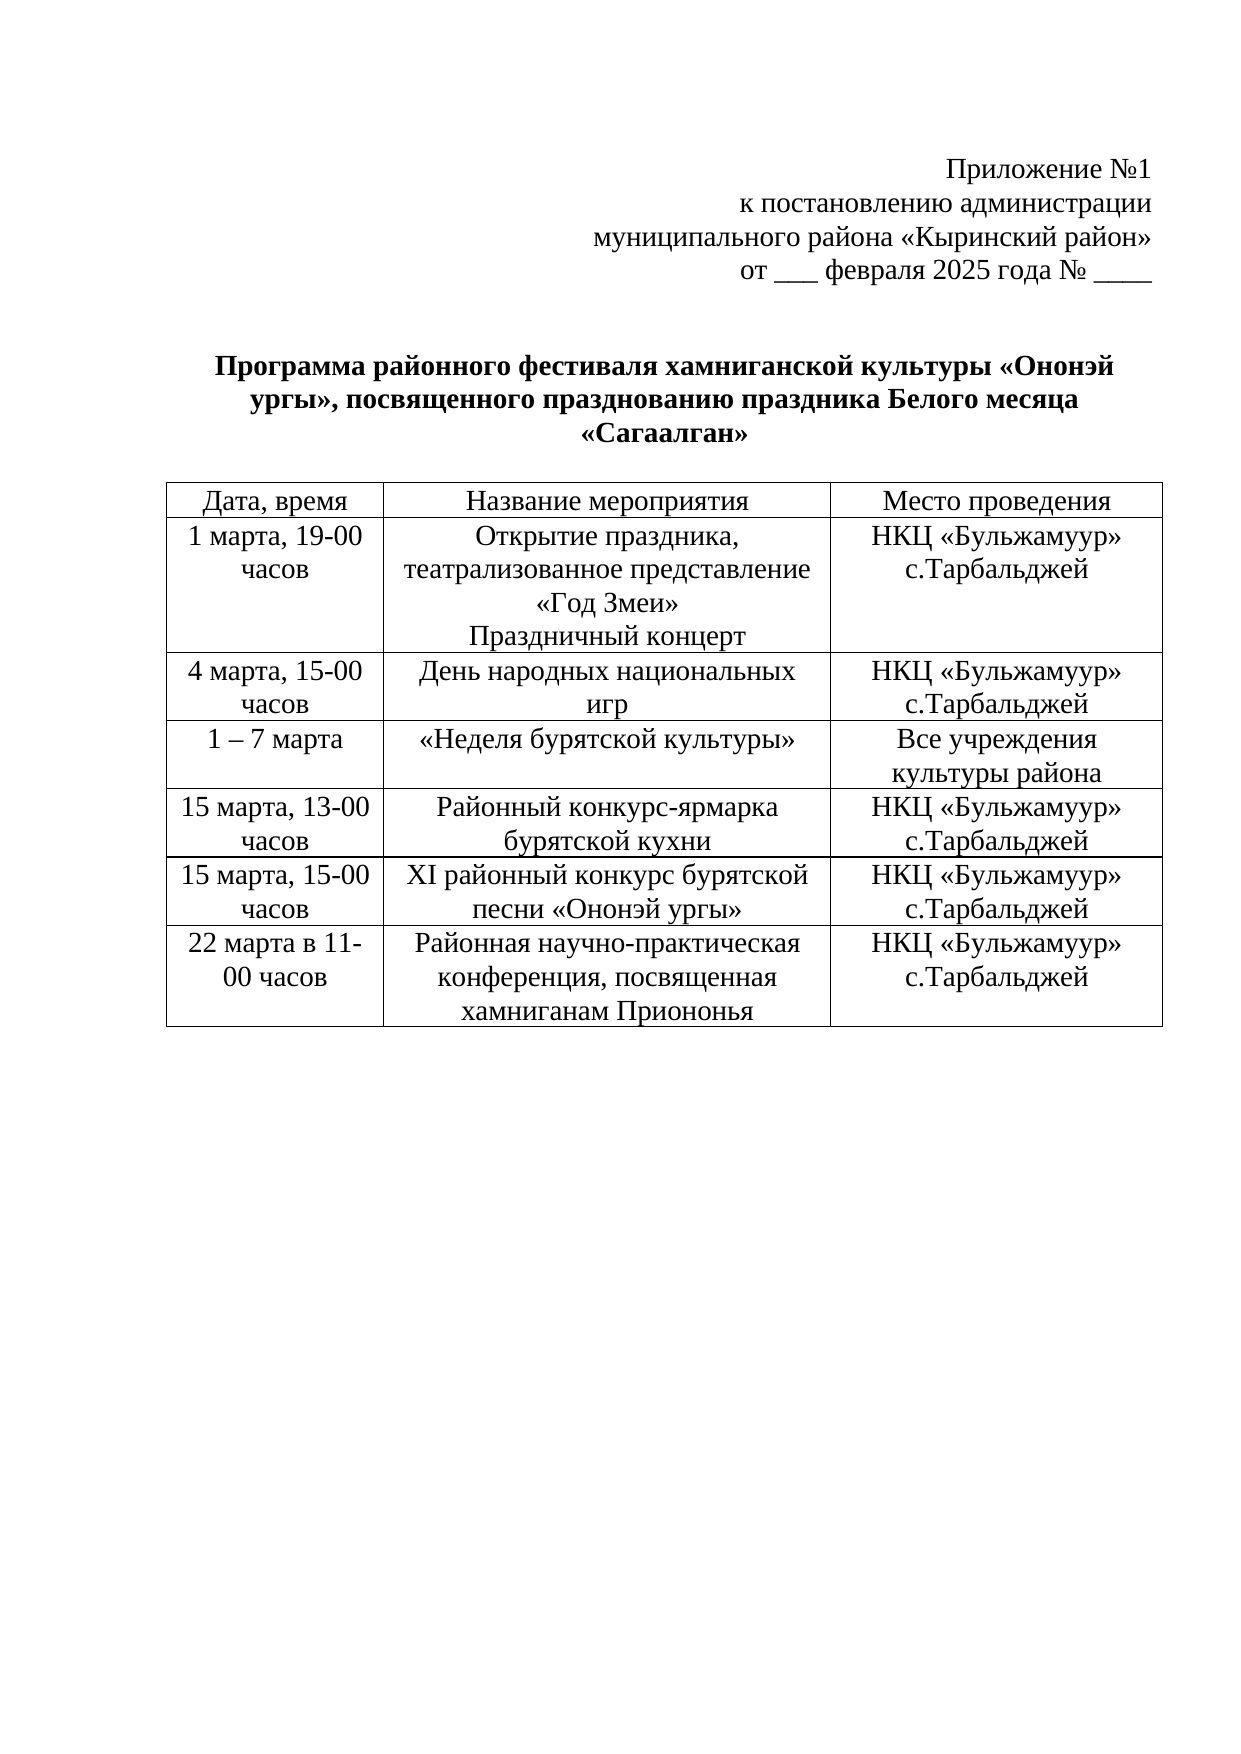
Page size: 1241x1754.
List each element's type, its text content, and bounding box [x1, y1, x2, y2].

table_header Название мероприятия [384, 483, 830, 517]
text Приложение №1 [177, 152, 1152, 185]
table_cell НКЦ «Бульжамуур» с.Тарбальджей [831, 858, 1162, 924]
text к постановлению администрации [177, 185, 1152, 219]
table_cell 15 марта, 13-00 часов [167, 789, 383, 856]
table_cell НКЦ «Бульжамуур» с.Тарбальджей [831, 789, 1162, 856]
table_cell Районный конкурс-ярмарка бурятской кухни [384, 789, 830, 856]
table_cell НКЦ «Бульжамуур» с.Тарбальджей [831, 653, 1162, 720]
table_header Место проведения [831, 483, 1162, 517]
table_header Дата, время [167, 483, 383, 517]
text от ___ февраля 2025 года № ____ [177, 252, 1152, 286]
text муниципального района «Кыринский район» [177, 219, 1152, 252]
table_cell 1 марта, 19-00 часов [167, 518, 383, 652]
table_cell 15 марта, 15-00 часов [167, 858, 383, 924]
table_cell НКЦ «Бульжамуур» с.Тарбальджей [831, 926, 1162, 1026]
table_cell День народных национальных игр [384, 653, 830, 720]
table_cell 1 – 7 марта [167, 721, 383, 788]
table_cell НКЦ «Бульжамуур» с.Тарбальджей [831, 518, 1162, 652]
table_cell Районная научно-практическая конференция, посвященная хамниганам Приононья [384, 926, 830, 1026]
table_cell Все учреждения культуры района [831, 721, 1162, 788]
text Программа районного фестиваля хамниганской культуры «Ононэй ургы», посвященного празднованию праздника Белого месяца «Сагаалган» [177, 348, 1152, 449]
table_cell XI районный конкурс бурятской песни «Ононэй ургы» [384, 858, 830, 924]
table_cell 22 марта в 11-00 часов [167, 926, 383, 1026]
table_cell «Неделя бурятской культуры» [384, 721, 830, 788]
table_cell 4 марта, 15-00 часов [167, 653, 383, 720]
table_cell Открытие праздника, театрализованное представление «Год Змеи» Праздничный концерт [384, 518, 830, 652]
